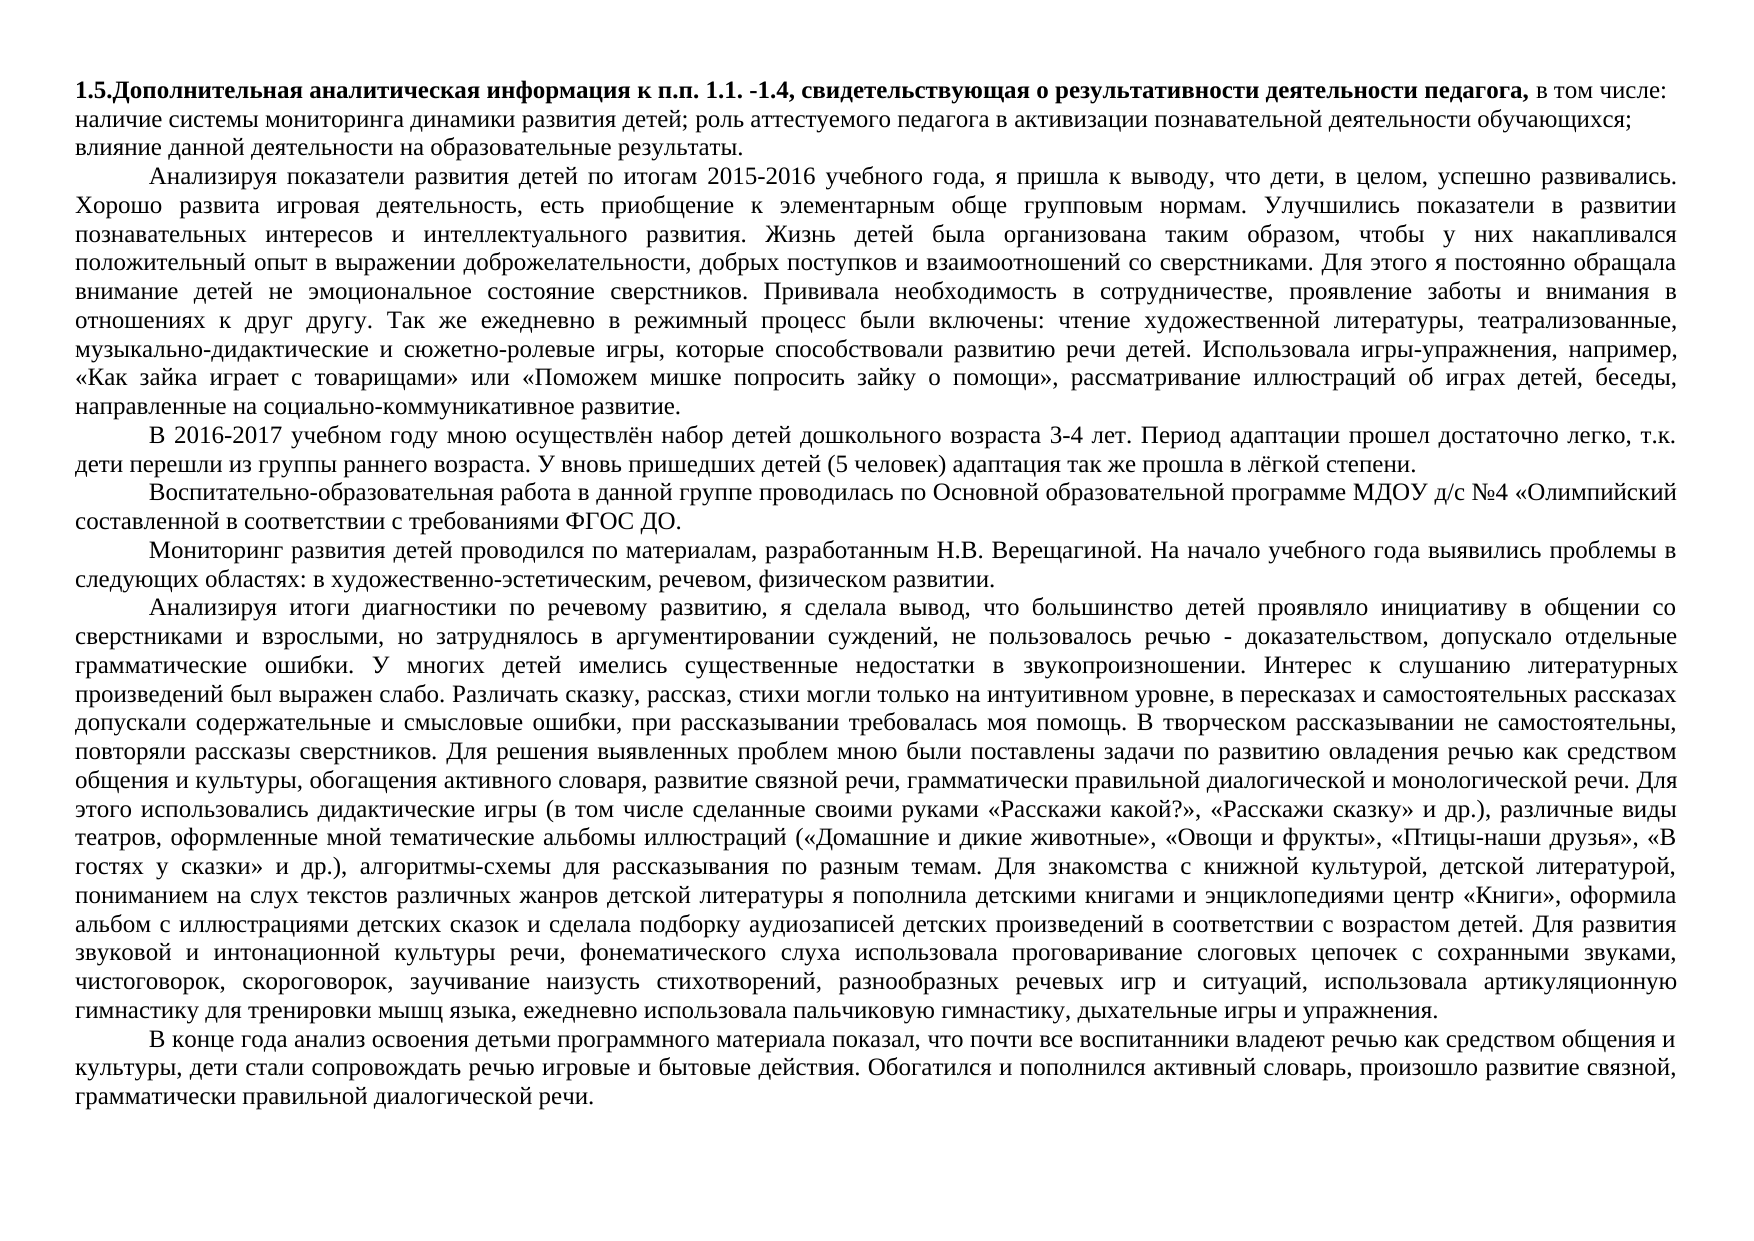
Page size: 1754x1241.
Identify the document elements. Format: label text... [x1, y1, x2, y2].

text Анализируя показатели развития детей по итогам 2015-2016 учебного года, я пришла к выводу, что дети, в целом, успешно развивались. Хорошо развита игровая деятельность, есть приобщение к элементарным обще групповым нормам. Улучшились показатели в развитии познавательных интересов и интеллектуального развития. Жизнь детей была организована таким образом, чтобы у них накапливался положительный опыт в выражении доброжелательности, добрых поступков и взаимоотношений со сверстниками. Для этого я постоянно обращала внимание детей не эмоциональное состояние сверстников. Прививала необходимость в сотрудничестве, проявление заботы и внимания в отношениях к друг другу. Так же ежедневно в режимный процесс были включены: чтение художественной литературы, театрализованные, музыкально-дидактические и сюжетно-ролевые игры, которые способствовали развитию речи детей. Использовала игры-упражнения, например, «Как зайка играет с товарищами» или «Поможем мишке попросить зайку о помощи», рассматривание иллюстраций об играх детей, беседы, направленные на социально-коммуникативное развитие. [75, 161, 1679, 420]
text Анализируя итоги диагностики по речевому развитию, я сделала вывод, что большинство детей проявляло инициативу в общении со сверстниками и взрослыми, но затруднялось в аргументировании суждений, не пользовалось речью - доказательством, допускало отдельные грамматические ошибки. У многих детей имелись существенные недостатки в звукопроизношении. Интерес к слушанию литературных произведений был выражен слабо. Различать сказку, рассказ, стихи могли только на интуитивном уровне, в пересказах и самостоятельных рассказах допускали содержательные и смысловые ошибки, при рассказывании требовалась моя помощь. В творческом рассказывании не самостоятельны, повторяли рассказы сверстников. Для решения выявленных проблем мною были поставлены задачи по развитию овладения речью как средством общения и культуры, обогащения активного словаря, развитие связной речи, грамматически правильной диалогической и монологической речи. Для этого использовались дидактические игры (в том числе сделанные своими руками «Расскажи какой?», «Расскажи сказку» и др.), различные виды театров, оформленные мной тематические альбомы иллюстраций («Домашние и дикие животные», «Овощи и фрукты», «Птицы-наши друзья», «В гостях у сказки» и др.), алгоритмы-схемы для рассказывания по разным темам. Для знакомства с книжной культурой, детской литературой, пониманием на слух текстов различных жанров детской литературы я пополнила детскими книгами и энциклопедиями центр «Книги», оформила альбом с иллюстрациями детских сказок и сделала подборку аудиозаписей детских произведений в соответствии с возрастом детей. Для развития звуковой и интонационной культуры речи, фонематического слуха использовала проговаривание слоговых цепочек с сохранными звуками, чистоговорок, скороговорок, заучивание наизусть стихотворений, разнообразных речевых игр и ситуаций, использовала артикуляционную гимнастику для тренировки мышц языка, ежедневно использовала пальчиковую гимнастику, дыхательные игры и упражнения. [75, 592, 1679, 1024]
text Воспитательно-образовательная работа в данной группе проводилась по Основной образовательной программе МДОУ д/с №4 «Олимпийский составленной в соответствии с требованиями ФГОС ДО. [75, 477, 1679, 535]
text В 2016-2017 учебном году мною осуществлён набор детей дошкольного возраста 3-4 лет. Период адаптации прошел достаточно легко, т.к. дети перешли из группы раннего возраста. У вновь пришедших детей (5 человек) адаптация так же прошла в лёгкой степени. [75, 420, 1679, 477]
text 1.5.Дополнительная аналитическая информация к п.п. 1.1. -1.4, свидетельствующая о результативности деятельности педагога, в том числе: наличие системы мониторинга динамики развития детей; роль аттестуемого педагога в активизации познавательной деятельности обучающихся; влияние данной деятельности на образовательные результаты. [75, 75, 1679, 161]
text В конце года анализ освоения детьми программного материала показал, что почти все воспитанники владеют речью как средством общения и культуры, дети стали сопровождать речью игровые и бытовые действия. Обогатился и пополнился активный словарь, произошло развитие связной, грамматически правильной диалогической речи. [75, 1024, 1679, 1110]
text Мониторинг развития детей проводился по материалам, разработанным Н.В. Верещагиной. На начало учебного года выявились проблемы в следующих областях: в художественно-эстетическим, речевом, физическом развитии. [75, 535, 1679, 592]
